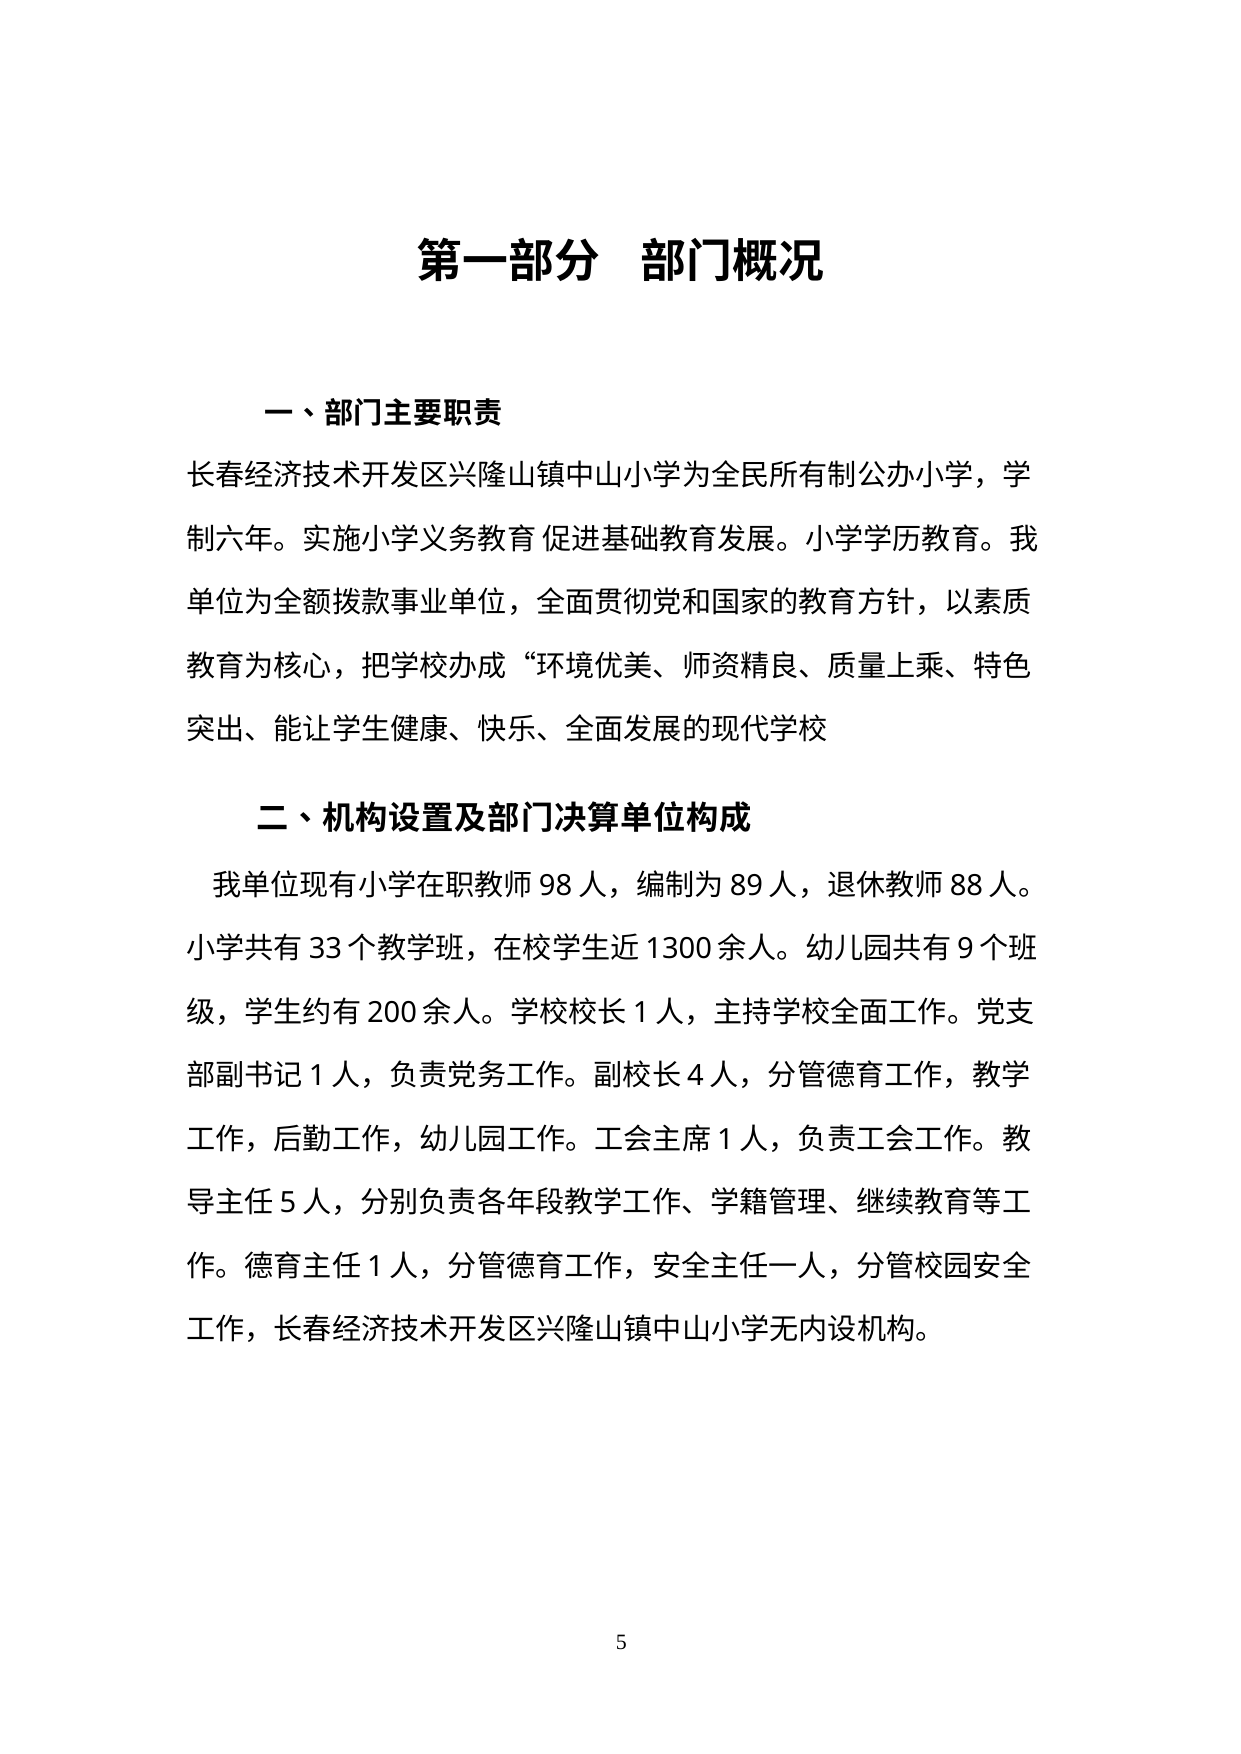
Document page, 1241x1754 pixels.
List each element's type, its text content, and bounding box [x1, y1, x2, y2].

text 二、机构设置及部门决算单位构成 [256, 795, 1054, 839]
text 长春经济技术开发区兴隆山镇中山小学为全民所有制公办小学，学制六年。实施小学义务教育 促进基础教育发展。小学学历教育。我单位为全额拨款事业单位，全面贯彻党和国家的教育方针，以素质教育为核心，把学校办成“环境优美、师资精良、质量上乘、特色突出、能让学生健康、快乐、全面发展的现代学校 [186, 452, 1054, 748]
text 第一部分 部门概况 [417, 237, 1054, 283]
text 我单位现有小学在职教师98人，编制为89人，退休教师88人。小学共有33个教学班，在校学生近1300余人。幼儿园共有9个班级，学生约有200余人。学校校长1人，主持学校全面工作。党支部副书记1人，负责党务工作。副校长4人，分管德育工作，教学工作，后勤工作，幼儿园工作。工会主席1人，负责工会工作。教导主任5人，分别负责各年段教学工作、学籍管理、继续教育等工作。德育主任1人，分管德育工作，安全主任一人，分管校园安全工作，长春经济技术开发区兴隆山镇中山小学无内设机构。 [186, 861, 1054, 1348]
text 一、部门主要职责 [264, 392, 1054, 432]
